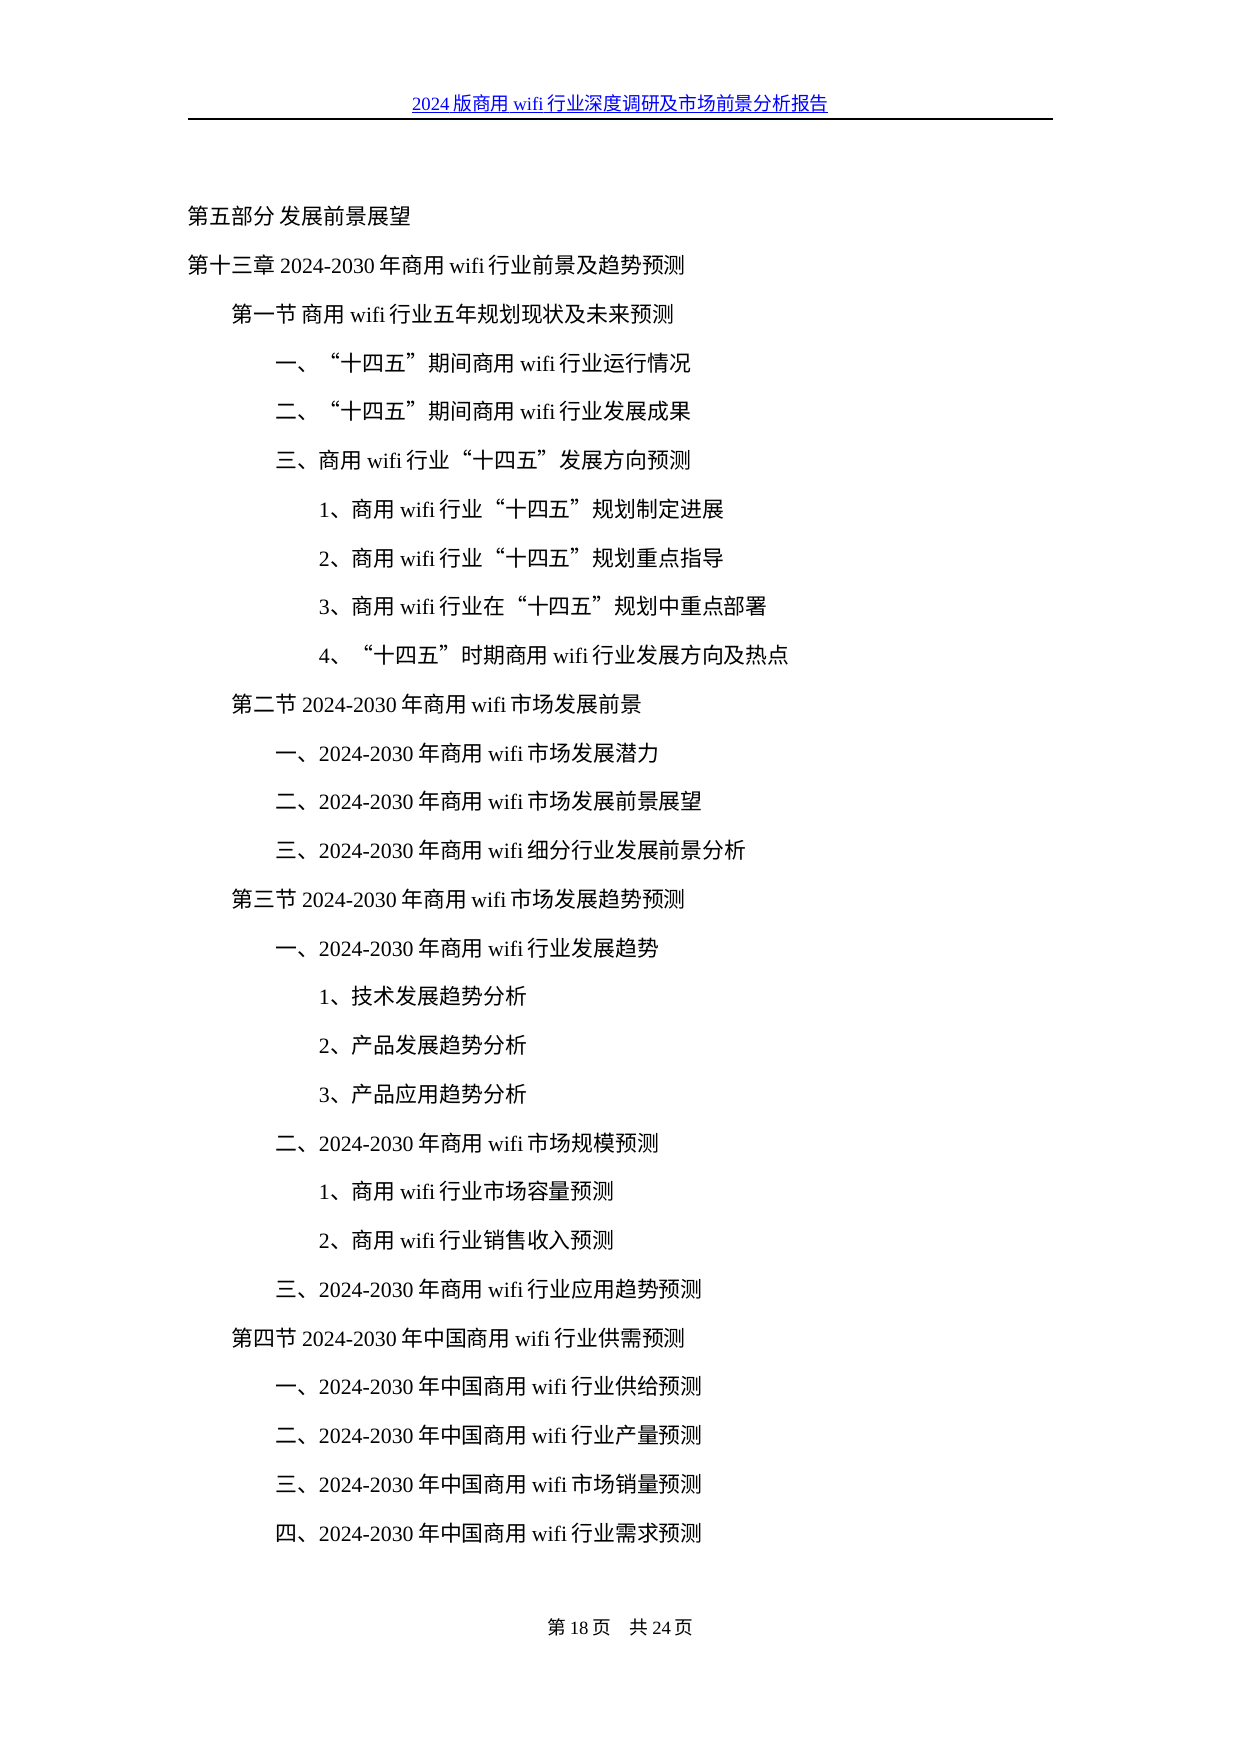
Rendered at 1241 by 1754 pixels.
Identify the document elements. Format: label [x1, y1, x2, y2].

text [187, 150, 1053, 1548]
